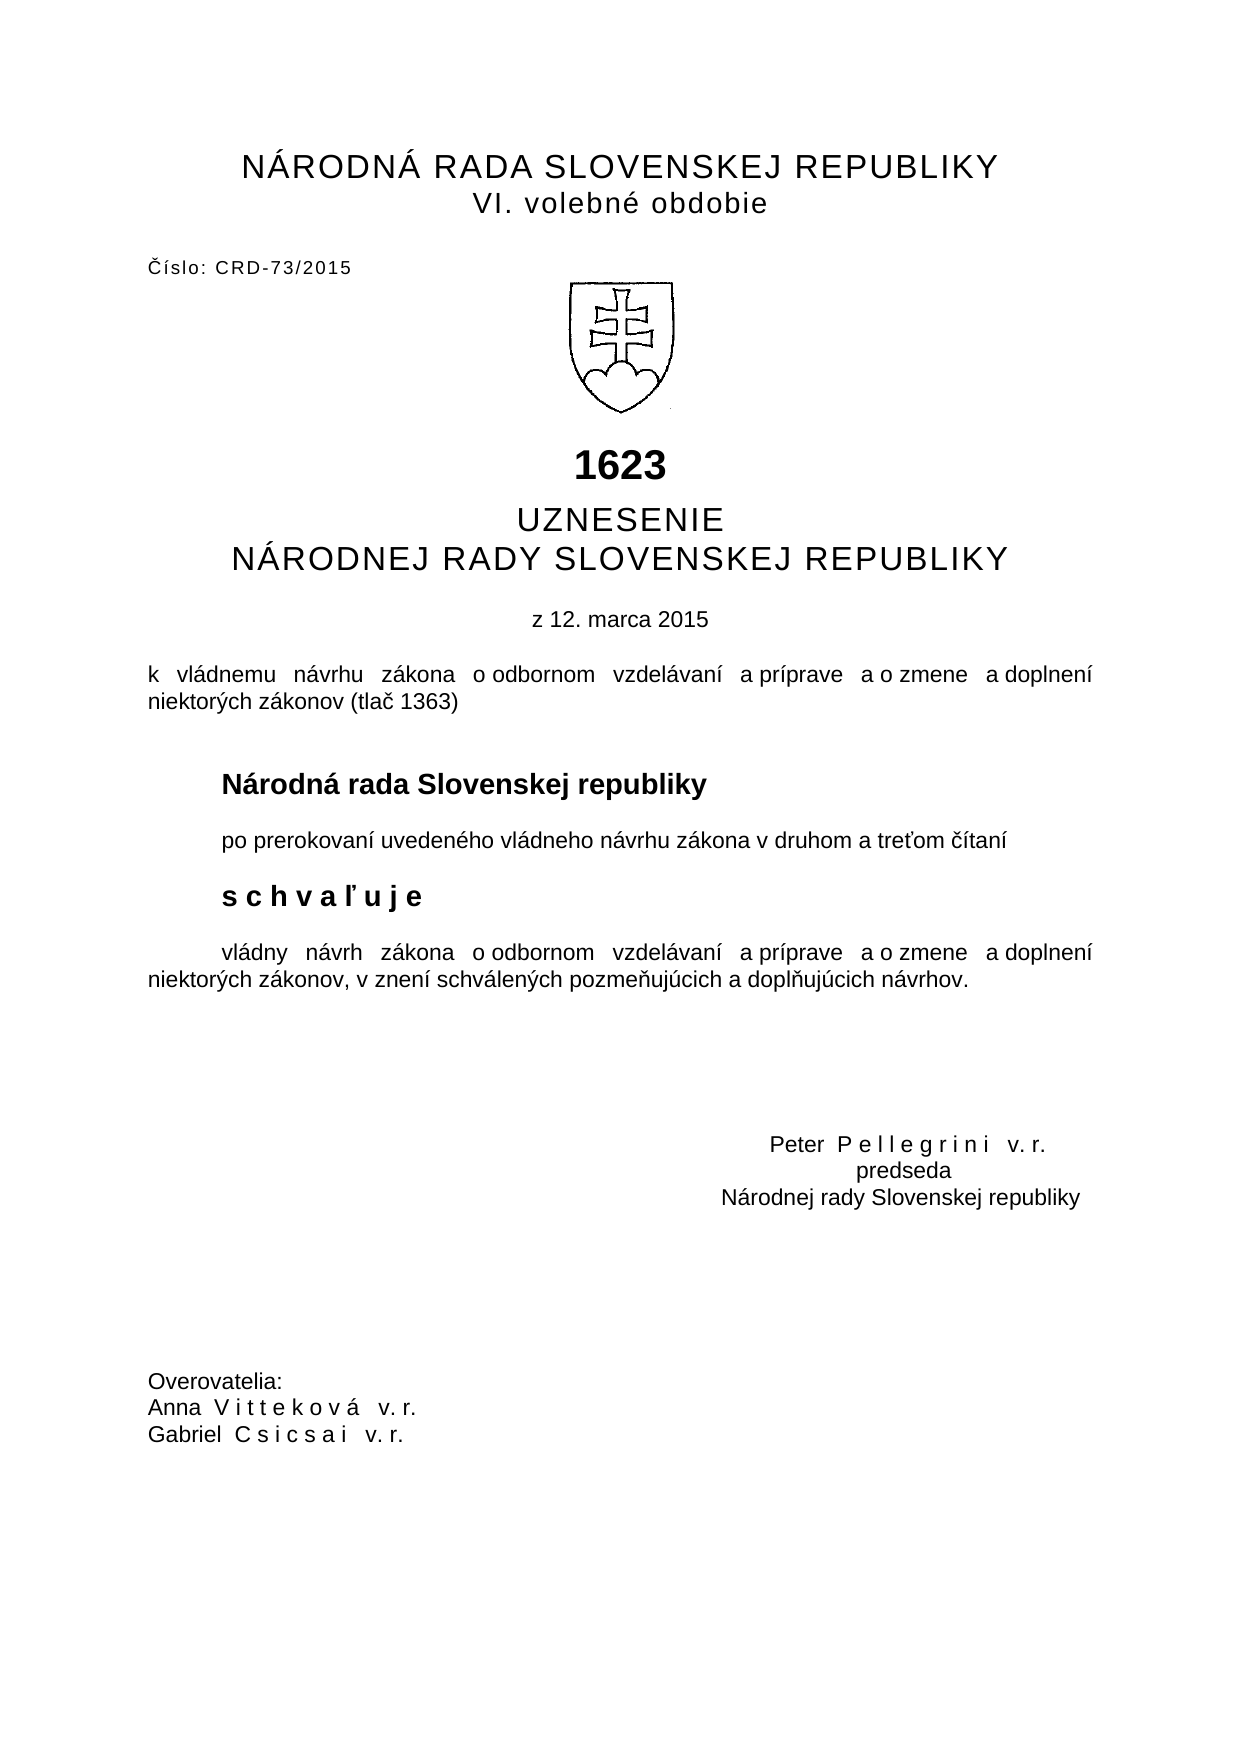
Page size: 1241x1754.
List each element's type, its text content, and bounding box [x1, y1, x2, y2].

text vládny návrh zákona o odbornom vzdelávaní a príprave a o zmene a doplnení niektorých zákonov, v znení schválených pozmeňujúcich a doplňujúcich návrhov. [148, 939, 1093, 992]
text s c h v a ľ u j e [148, 879, 1093, 913]
subtitle NÁRODNÁ RADA SLOVENSKEJ REPUBLIKY [148, 148, 1093, 186]
text z 12. marca 2015 [148, 606, 1093, 632]
text predseda [748, 1157, 1093, 1183]
text Gabriel C s i c s a i v. r. [148, 1421, 1093, 1447]
text Peter P e l l e g r i n i v. r. [664, 1131, 1093, 1157]
text Národnej rady Slovenskej republiky [664, 1183, 1093, 1210]
subtitle VI. volebné obdobie [148, 186, 1093, 219]
text Anna V i t t e k o v á v. r. [148, 1394, 1093, 1421]
picture [563, 278, 677, 416]
text 1623 [148, 440, 1093, 488]
text Overovatelia: [148, 1368, 1093, 1394]
text Národná rada Slovenskej republiky [148, 767, 1093, 800]
subtitle NÁRODNEJ RADY SLOVENSKEJ REPUBLIKY [148, 539, 1093, 577]
text Číslo: CRD-73/2015 [148, 257, 1093, 279]
subtitle UZNESENIE [148, 501, 1093, 539]
text k vládnemu návrhu zákona o odbornom vzdelávaní a príprave a o zmene a doplnení niektorých zákonov (tlač 1363) [148, 661, 1093, 714]
text po prerokovaní uvedeného vládneho návrhu zákona v druhom a treťom čítaní [148, 827, 1093, 853]
